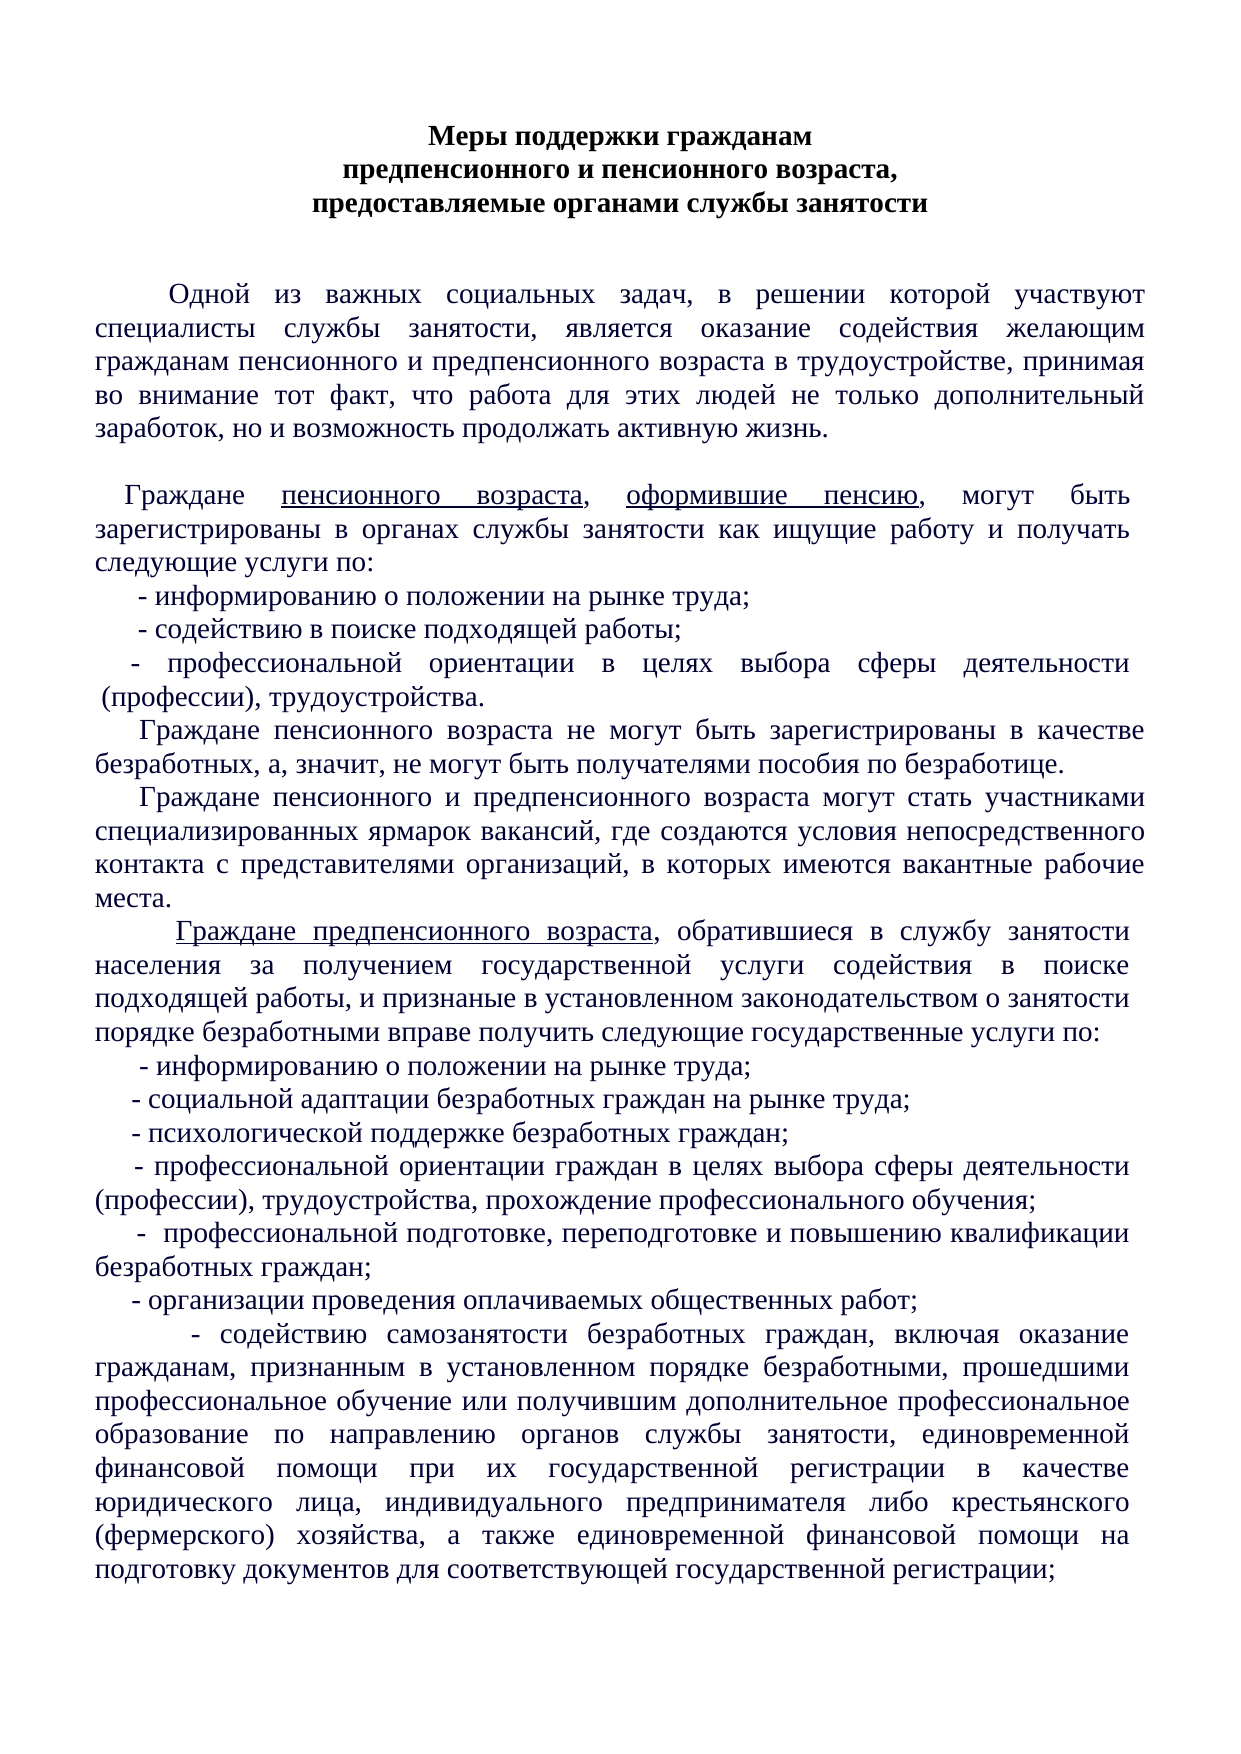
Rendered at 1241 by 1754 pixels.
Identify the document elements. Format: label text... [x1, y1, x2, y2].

text предпенсионного и пенсионного возраста, [94, 152, 1146, 185]
text - информированию о положении на рынке труда; [101, 578, 1131, 612]
text - психологической поддержке безработных граждан; [94, 1115, 1131, 1148]
text Меры поддержки гражданам [94, 118, 1146, 152]
text - социальной адаптации безработных граждан на рынке труда; [94, 1081, 1131, 1115]
text - информированию о положении на рынке труда; [101, 1048, 1131, 1081]
text - профессиональной ориентации в целях выбора сферы деятельности (профессии), трудоустройства. [101, 645, 1131, 712]
text Граждане пенсионного и предпенсионного возраста могут стать участниками специализированных ярмарок вакансий, где создаются условия непосредственного контакта с представителями организаций, в которых имеются вакантные рабочие места. [94, 779, 1146, 913]
text - содействию в поиске подходящей работы; [101, 612, 1131, 645]
text - профессиональной подготовке, переподготовке и повышению квалификации безработных граждан; [94, 1215, 1131, 1282]
text - организации проведения оплачиваемых общественных работ; [94, 1282, 1131, 1316]
text - профессиональной ориентации граждан в целях выбора сферы деятельности (профессии), трудоустройства, прохождение профессионального обучения; [94, 1148, 1131, 1215]
text предоставляемые органами службы занятости [94, 185, 1146, 219]
text - содействию самозанятости безработных граждан, включая оказание гражданам, признанным в установленном порядке безработными, прошедшими профессиональное обучение или получившим дополнительное профессиональное образование по направлению органов службы занятости, единовременной финансовой помощи при их государственной регистрации в качестве юридического лица, индивидуального предпринимателя либо крестьянского (фермерского) хозяйства, а также единовременной финансовой помощи на подготовку документов для соответствующей государственной регистрации; [94, 1316, 1131, 1584]
text Одной из важных социальных задач, в решении которой участвуют специалисты службы занятости, является оказание содействия желающим гражданам пенсионного и предпенсионного возраста в трудоустройстве, принимая во внимание тот факт, что работа для этих людей не только дополнительный заработок, но и возможность продолжать активную жизнь. [94, 276, 1146, 444]
text Граждане пенсионного возраста, оформившие пенсию, могут быть зарегистрированы в органах службы занятости как ищущие работу и получать следующие услуги по: [94, 477, 1131, 578]
text Граждане пенсионного возраста не могут быть зарегистрированы в качестве безработных, а, значит, не могут быть получателями пособия по безработице. [94, 712, 1146, 779]
text Граждане предпенсионного возраста, обратившиеся в службу занятости населения за получением государственной услуги содействия в поиске подходящей работы, и признаные в установленном законодательством о занятости порядке безработными вправе получить следующие государственные услуги по: [94, 913, 1131, 1048]
